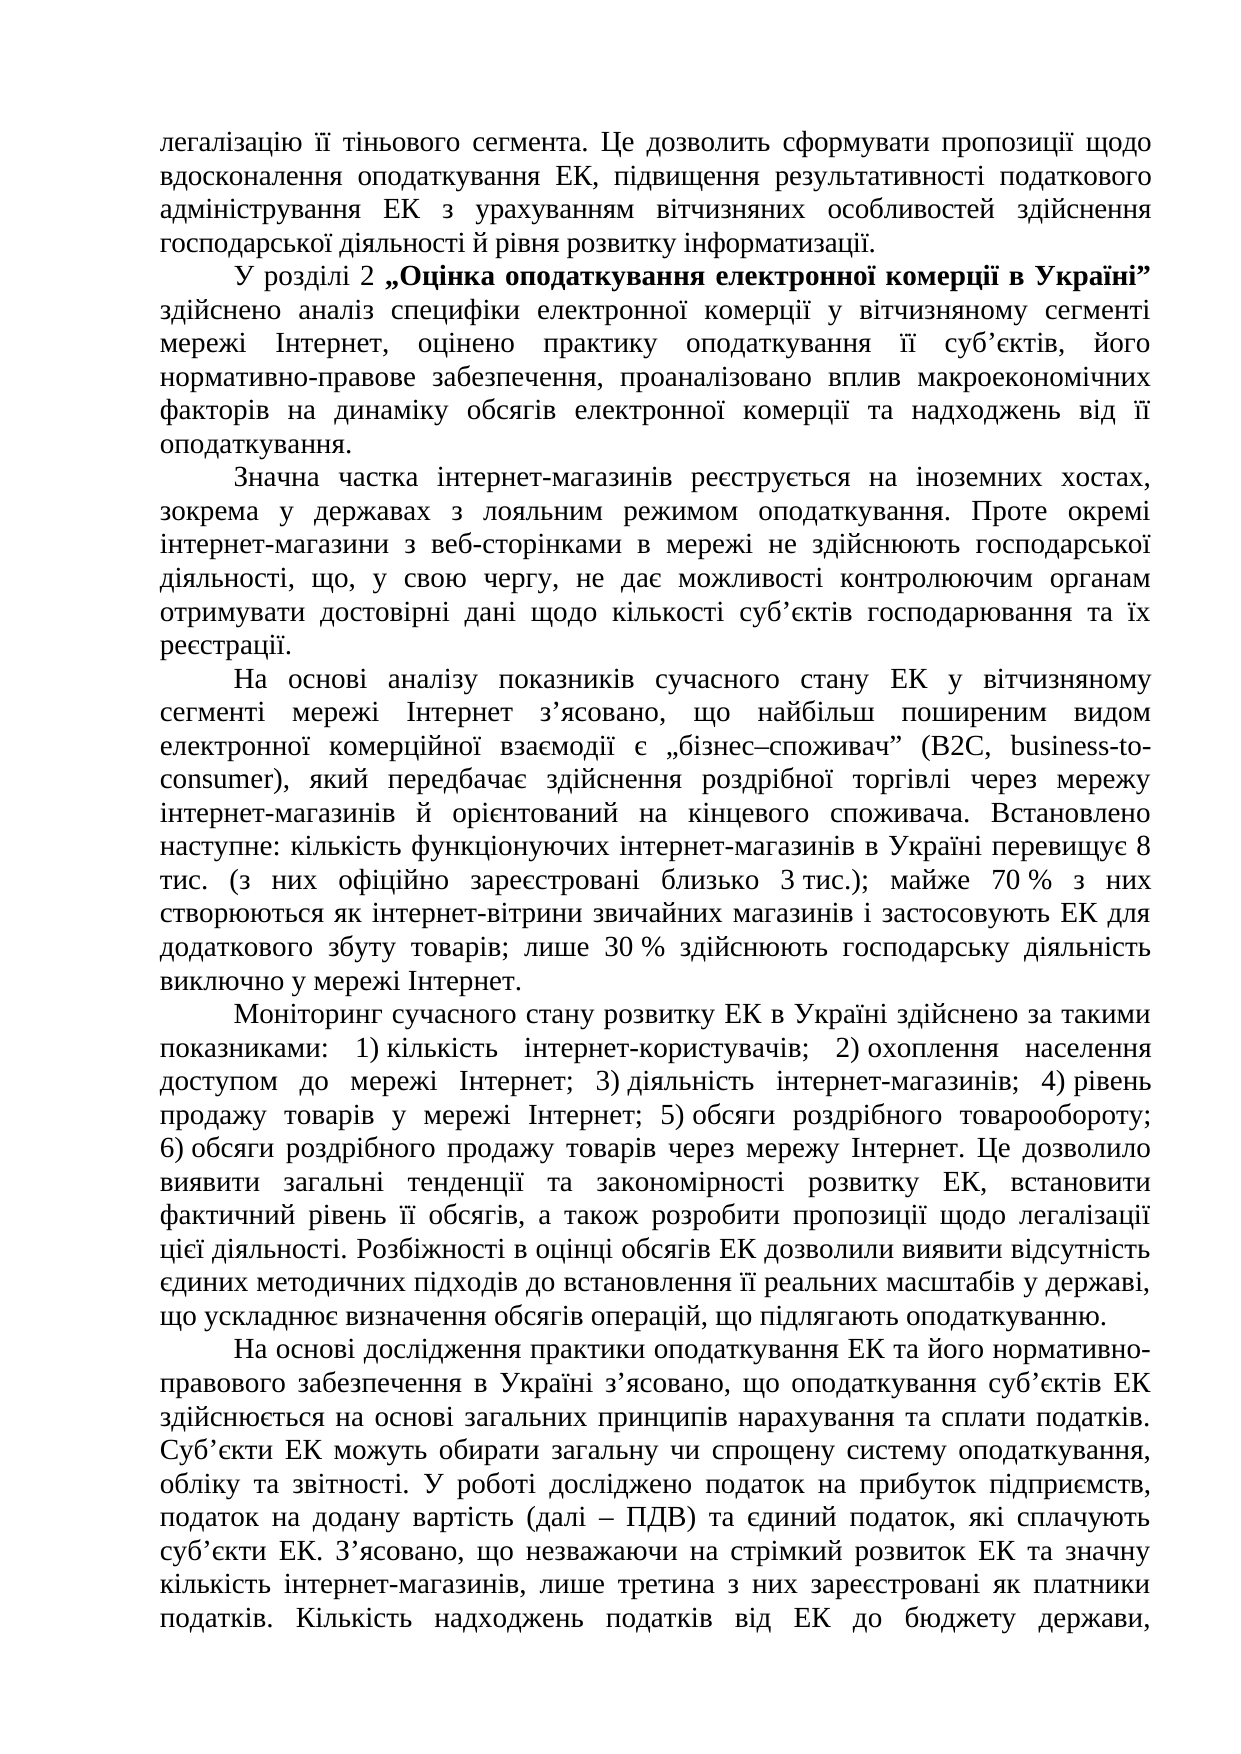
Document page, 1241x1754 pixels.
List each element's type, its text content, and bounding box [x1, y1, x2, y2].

text На основі аналізу показників сучасного стану ЕК у вітчизняному сегменті мережі Інтернет з’ясовано, що найбільш поширеним видом електронної комерційної взаємодії є „бізнес–споживач” (B2C, business-to-consumer), який передбачає здійснення роздрібної торгівлі через мережу інтернет-магазинів й орієнтований на кінцевого споживача. Встановлено наступне: кількість функціонуючих інтернет-магазинів в Україні перевищує 8 тис. (з них офіційно зареєстровані близько 3 тис.); майже 70 % з них створюються як інтернет-вітрини звичайних магазинів і застосовують ЕК для додаткового збуту товарів; лише 30 % здійснюють господарську діяльність виключно у мережі Інтернет. [159, 661, 1152, 996]
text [159, 1332, 1152, 1633]
text Значна частка інтернет-магазинів реєструється на іноземних хостах, зокрема у державах з лояльним режимом оподаткування. Проте окремі інтернет-магазини з веб-сторінками в мережі не здійснюють господарської діяльності, що, у свою чергу, не дає можливості контролюючим органам отримувати достовірні дані щодо кількості суб’єктів господарювання та їх реєстрації. [159, 459, 1152, 661]
text Моніторинг сучасного стану розвитку ЕК в Україні здійснено за такими показниками: 1) кількість інтернет-користувачів; 2) охоплення населення доступом до мережі Інтернет; 3) діяльність інтернет-магазинів; 4) рівень продажу товарів у мережі Інтернет; 5) обсяги роздрібного товарообороту; 6) обсяги роздрібного продажу товарів через мережу Інтернет. Це дозволило виявити загальні тенденції та закономірності розвитку ЕК, встановити фактичний рівень її обсягів, а також розробити пропозиції щодо легалізації цієї діяльності. Розбіжності в оцінці обсягів ЕК дозволили виявити відсутність єдиних методичних підходів до встановлення її реальних масштабів у державі, що ускладнює визначення обсягів операцій, що підлягають оподаткуванню. [159, 996, 1152, 1332]
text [159, 124, 1152, 258]
text У розділі 2 „Оцінка оподаткування електронної комерції в Україні” здійснено аналіз специфіки електронної комерції у вітчизняному сегменті мережі Інтернет, оцінено практику оподаткування її суб’єктів, його нормативно-правове забезпечення, проаналізовано вплив макроекономічних факторів на динаміку обсягів електронної комерції та надходжень від її оподаткування. [159, 258, 1152, 459]
